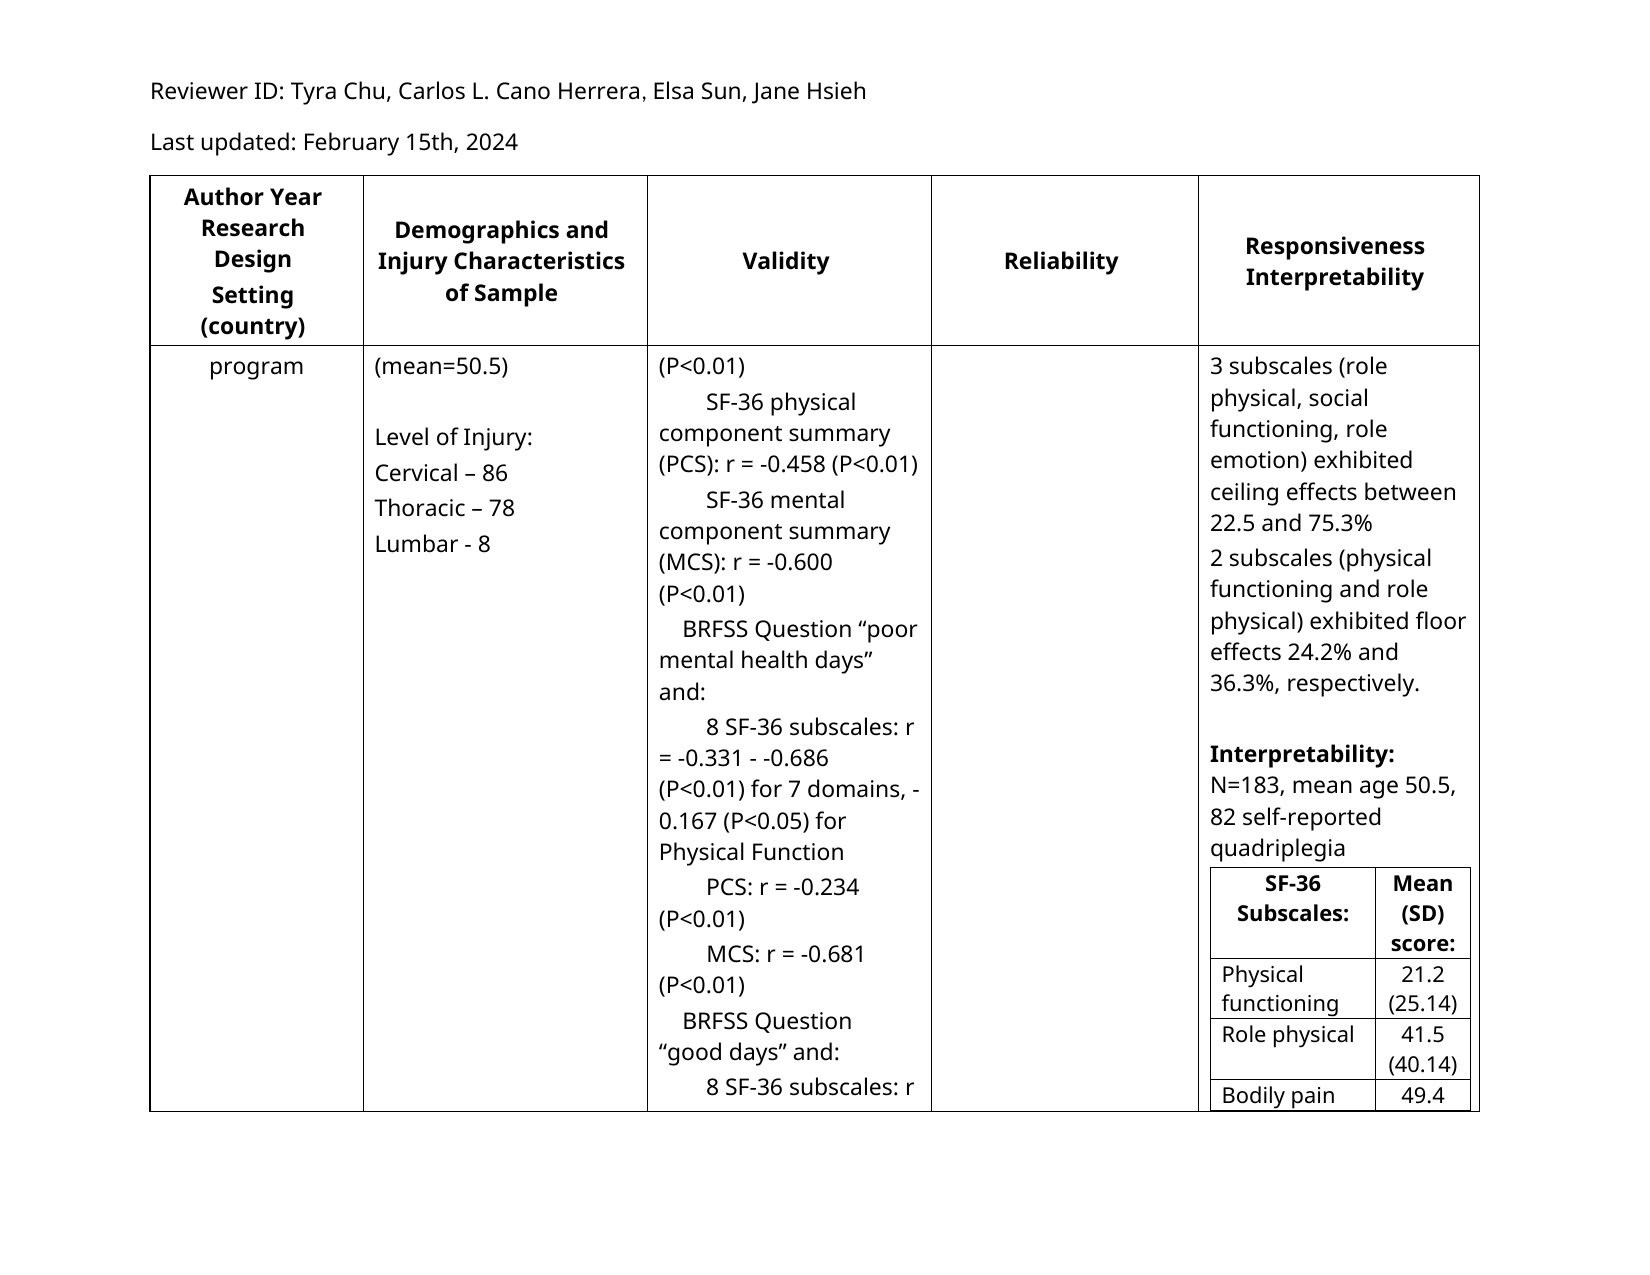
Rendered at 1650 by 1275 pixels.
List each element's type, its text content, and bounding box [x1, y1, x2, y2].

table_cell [364, 346, 647, 1111]
table_header Validity [648, 176, 931, 345]
table_header Author Year Research Design Setting (country) [151, 176, 363, 345]
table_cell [1199, 346, 1479, 1111]
table_header Demographics and Injury Characteristics of Sample [364, 176, 647, 345]
table_header Reliability [932, 176, 1198, 345]
table_header Responsiveness Interpretability [1199, 176, 1479, 345]
table_cell [932, 346, 1198, 1111]
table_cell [151, 346, 363, 1111]
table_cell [648, 346, 931, 1111]
